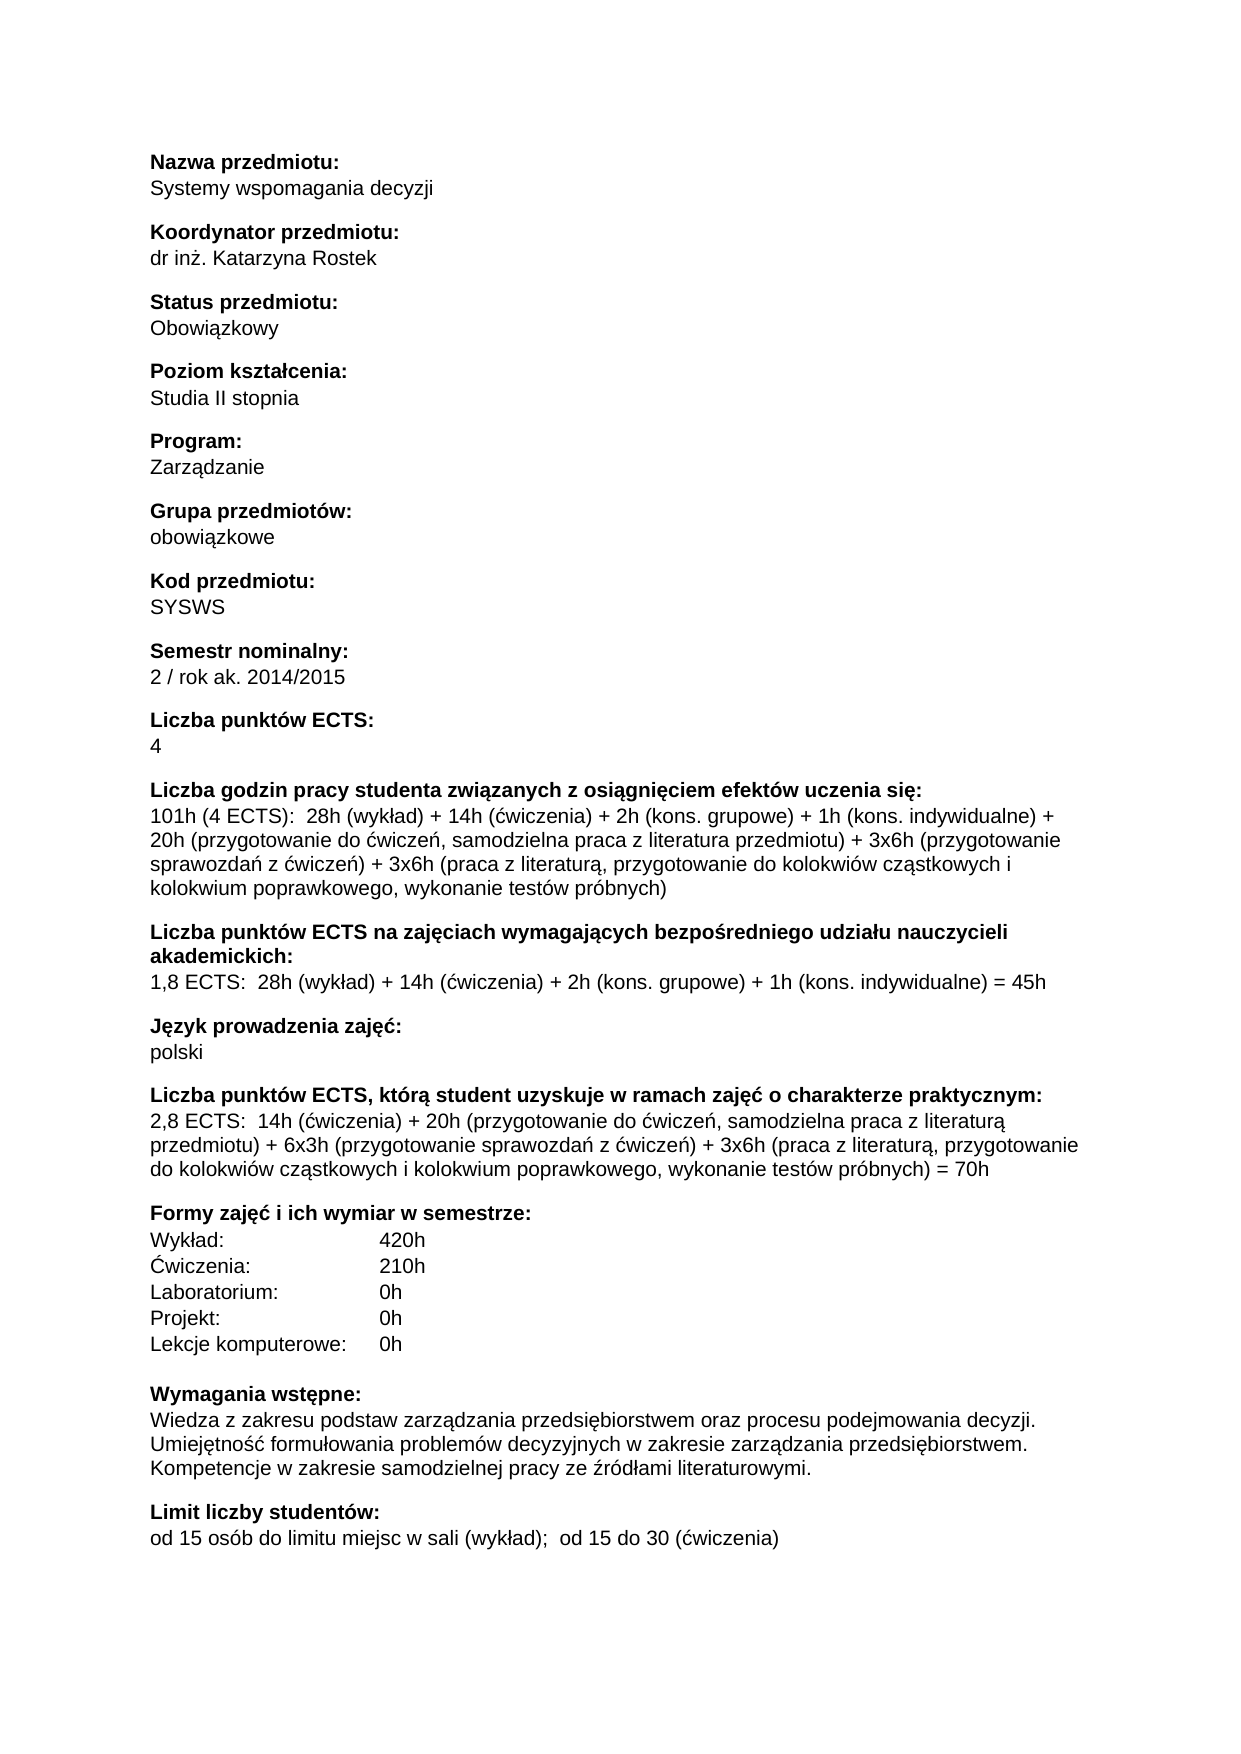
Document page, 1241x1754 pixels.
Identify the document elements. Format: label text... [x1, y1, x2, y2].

text Liczba punktów ECTS: [150, 708, 1090, 732]
text Wymagania wstępne: [150, 1382, 1090, 1406]
text polski [150, 1039, 1090, 1063]
text Grupa przedmiotów: [150, 499, 1090, 523]
text Liczba punktów ECTS, którą student uzyskuje w ramach zajęć o charakterze praktycznym: [150, 1083, 1090, 1107]
text 4 [150, 734, 1090, 758]
text Limit liczby studentów: [150, 1499, 1090, 1523]
table_cell 210h [369, 1252, 597, 1278]
table_cell Ćwiczenia: [140, 1254, 367, 1278]
table_header 420h [369, 1228, 597, 1252]
text 101h (4 ECTS): 28h (wykład) + 14h (ćwiczenia) + 2h (kons. grupowe) + 1h (kons. indywidualne) + 20h (przygotowanie do ćwiczeń, samodzielna praca z literatura przedmiotu) + 3x6h (przygotowanie sprawozdań z ćwiczeń) + 3x6h (praca z literaturą, przygotowanie do kolokwiów cząstkowych i kolokwium poprawkowego, wykonanie testów próbnych) [150, 804, 1090, 900]
text Koordynator przedmiotu: [150, 220, 1090, 244]
table_cell Projekt: [140, 1306, 367, 1330]
text Nazwa przedmiotu: [150, 150, 1090, 174]
text Status przedmiotu: [150, 289, 1090, 313]
text Kod przedmiotu: [150, 569, 1090, 593]
text Formy zajęć i ich wymiar w semestrze: [150, 1201, 1090, 1225]
text Semestr nominalny: [150, 638, 1090, 662]
text dr inż. Katarzyna Rostek [150, 246, 1090, 270]
text Liczba godzin pracy studenta związanych z osiągnięciem efektów uczenia się: [150, 778, 1090, 802]
text 2,8 ECTS: 14h (ćwiczenia) + 20h (przygotowanie do ćwiczeń, samodzielna praca z literaturą przedmiotu) + 6x3h (przygotowanie sprawozdań z ćwiczeń) + 3x6h (praca z literaturą, przygotowanie do kolokwiów cząstkowych i kolokwium poprawkowego, wykonanie testów próbnych) = 70h [150, 1109, 1090, 1181]
table_cell 0h [369, 1330, 597, 1356]
table_header Wykład: [140, 1228, 367, 1252]
text Język prowadzenia zajęć: [150, 1013, 1090, 1037]
text Obowiązkowy [150, 316, 1090, 339]
text 1,8 ECTS: 28h (wykład) + 14h (ćwiczenia) + 2h (kons. grupowe) + 1h (kons. indywidualne) = 45h [150, 970, 1090, 994]
text Wiedza z zakresu podstaw zarządzania przedsiębiorstwem oraz procesu podejmowania decyzji. Umiejętność formułowania problemów decyzyjnych w zakresie zarządzania przedsiębiorstwem. Kompetencje w zakresie samodzielnej pracy ze źródłami literaturowymi. [150, 1408, 1090, 1480]
table_cell Laboratorium: [140, 1280, 367, 1304]
text Poziom kształcenia: [150, 359, 1090, 383]
text Liczba punktów ECTS na zajęciach wymagających bezpośredniego udziału nauczycieli akademickich: [150, 920, 1090, 968]
text od 15 osób do limitu miejsc w sali (wykład); od 15 do 30 (ćwiczenia) [150, 1526, 1090, 1549]
table_cell 0h [369, 1304, 597, 1330]
text SYSWS [150, 595, 1090, 619]
table_cell 0h [369, 1278, 597, 1304]
text obowiązkowe [150, 525, 1090, 549]
text 2 / rok ak. 2014/2015 [150, 664, 1090, 688]
table_cell Lekcje komputerowe: [140, 1332, 367, 1356]
text Program: [150, 429, 1090, 453]
text Zarządzanie [150, 455, 1090, 479]
text Studia II stopnia [150, 385, 1090, 409]
text Systemy wspomagania decyzji [150, 176, 1090, 200]
